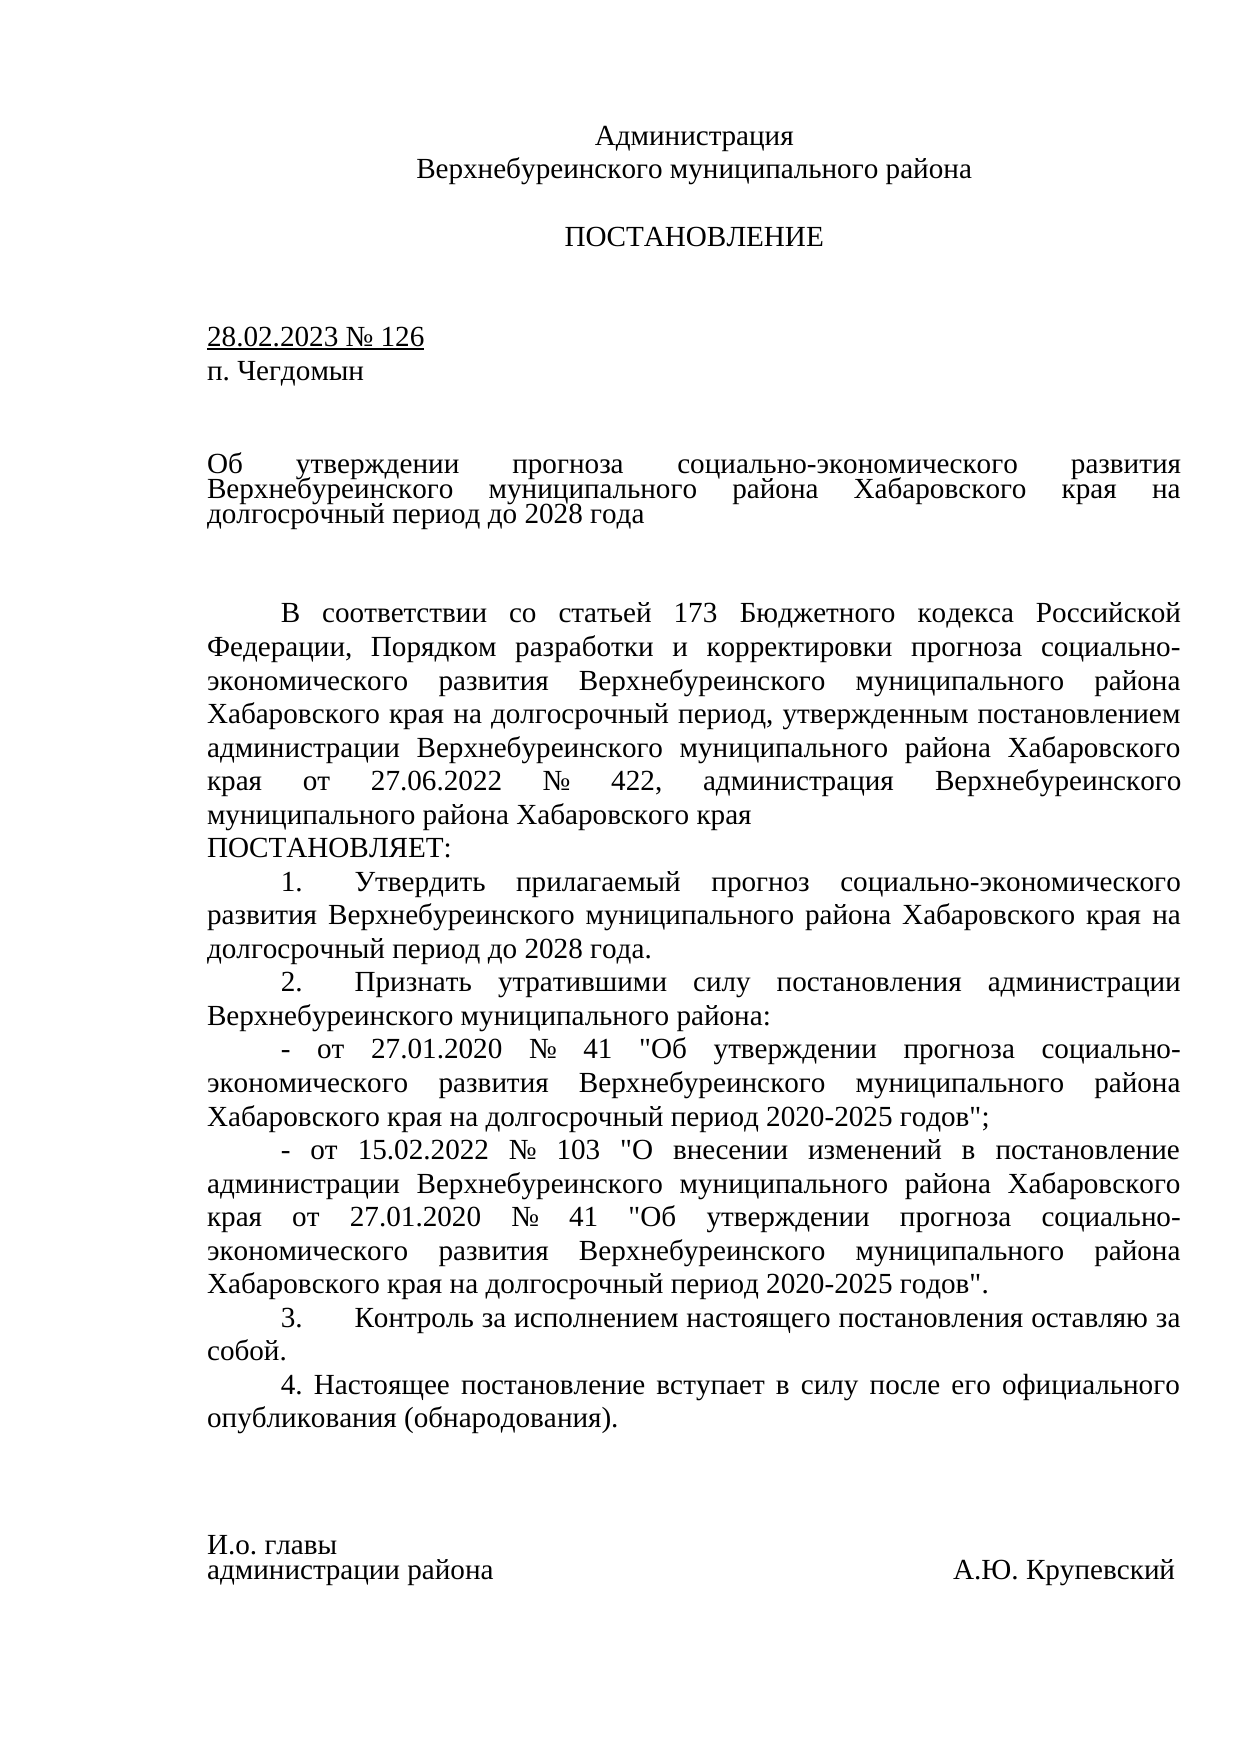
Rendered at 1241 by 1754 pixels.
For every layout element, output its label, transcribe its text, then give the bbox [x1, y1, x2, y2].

text ПОСТАНОВЛЯЕТ: [207, 830, 1181, 864]
text Верхнебуреинского муниципального района [207, 152, 1181, 185]
text Об утверждении прогноза социально-экономического развития Верхнебуреинского муниципального района Хабаровского края на долгосрочный период до 2028 года [207, 453, 1181, 528]
text ПОСТАНОВЛЕНИЕ [207, 219, 1181, 252]
text И.о. главы [207, 1535, 1181, 1560]
text 4. Настоящее постановление вступает в силу после его официального опубликования (обнародования). [207, 1367, 1181, 1434]
text В соответствии со статьей 173 Бюджетного кодекса Российской Федерации, Порядком разработки и корректировки прогноза социально-экономического развития Верхнебуреинского муниципального района Хабаровского края на долгосрочный период, утвержденным постановлением администрации Верхнебуреинского муниципального района Хабаровского края от 27.06.2022 № 422, администрация Верхнебуреинского муниципального района Хабаровского края [207, 596, 1181, 830]
list - от 15.02.2022 № 103 "О внесении изменений в постановление администрации Верхнебуреинского муниципального района Хабаровского края от 27.01.2020 № 41 "Об утверждении прогноза социально-экономического развития Верхнебуреинского муниципального района Хабаровского края на долгосрочный период 2020-2025 годов". [207, 1132, 1181, 1300]
text п. Чегдомын [207, 353, 1181, 386]
list - от 27.01.2020 № 41 "Об утверждении прогноза социально-экономического развития Верхнебуреинского муниципального района Хабаровского края на долгосрочный период 2020-2025 годов"; [207, 1032, 1181, 1132]
list Утвердить прилагаемый прогноз социально-экономического развития Верхнебуреинского муниципального района Хабаровского края на долгосрочный период до 2028 года. [207, 864, 1181, 964]
text администрации района А.Ю. Крупевский [207, 1560, 1181, 1585]
list Признать утратившими силу постановления администрации Верхнебуреинского муниципального района: [207, 964, 1181, 1032]
text Администрация [207, 118, 1181, 152]
list Контроль за исполнением настоящего постановления оставляю за собой. [207, 1300, 1181, 1367]
text 28.02.2023 № 126 [207, 319, 1181, 353]
